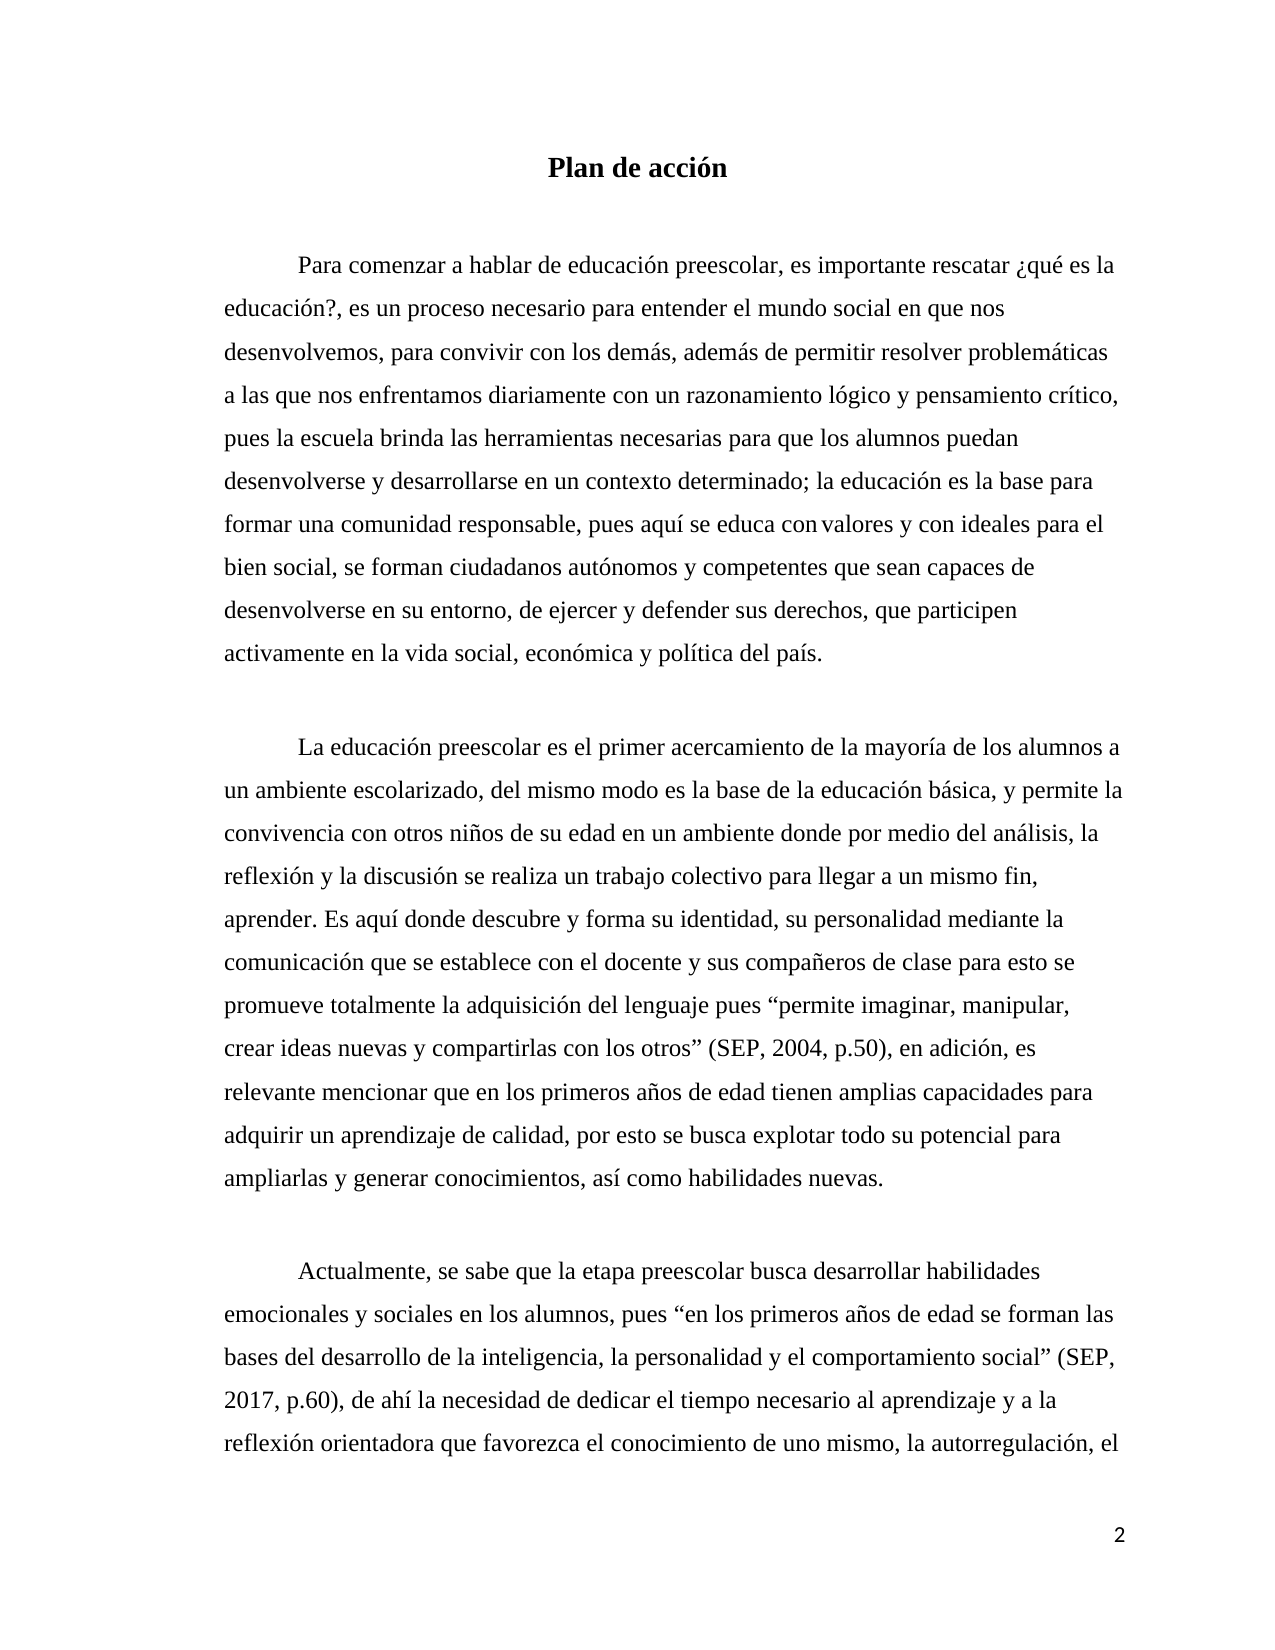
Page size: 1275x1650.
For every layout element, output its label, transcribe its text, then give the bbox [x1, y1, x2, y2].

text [224, 1256, 1125, 1457]
text Plan de acción [150, 150, 1125, 183]
text Para comenzar a hablar de educación preescolar, es importante rescatar ¿qué es la educación?, es un proceso necesario para entender el mundo social en que nos desenvolvemos, para convivir con los demás, además de permitir resolver problemáticas a las que nos enfrentamos diariamente con un razonamiento lógico y pensamiento crítico, pues la escuela brinda las herramientas necesarias para que los alumnos puedan desenvolverse y desarrollarse en un contexto determinado; la educación es la base para formar una comunidad responsable, pues aquí se educa con valores y con ideales para el bien social, se forman ciudadanos autónomos y competentes que sean capaces de desenvolverse en su entorno, de ejercer y defender sus derechos, que participen activamente en la vida social, económica y política del país. [224, 250, 1125, 667]
text La educación preescolar es el primer acercamiento de la mayoría de los alumnos a un ambiente escolarizado, del mismo modo es la base de la educación básica, y permite la convivencia con otros niños de su edad en un ambiente donde por medio del análisis, la reflexión y la discusión se realiza un trabajo colectivo para llegar a un mismo fin, aprender. Es aquí donde descubre y forma su identidad, su personalidad mediante la comunicación que se establece con el docente y sus compañeros de clase para esto se promueve totalmente la adquisición del lenguaje pues “permite imaginar, manipular, crear ideas nuevas y compartirlas con los otros” (SEP, 2004, p.50), en adición, es relevante mencionar que en los primeros años de edad tienen amplias capacidades para adquirir un aprendizaje de calidad, por esto se busca explotar todo su potencial para ampliarlas y generar conocimientos, así como habilidades nuevas. [224, 732, 1125, 1192]
